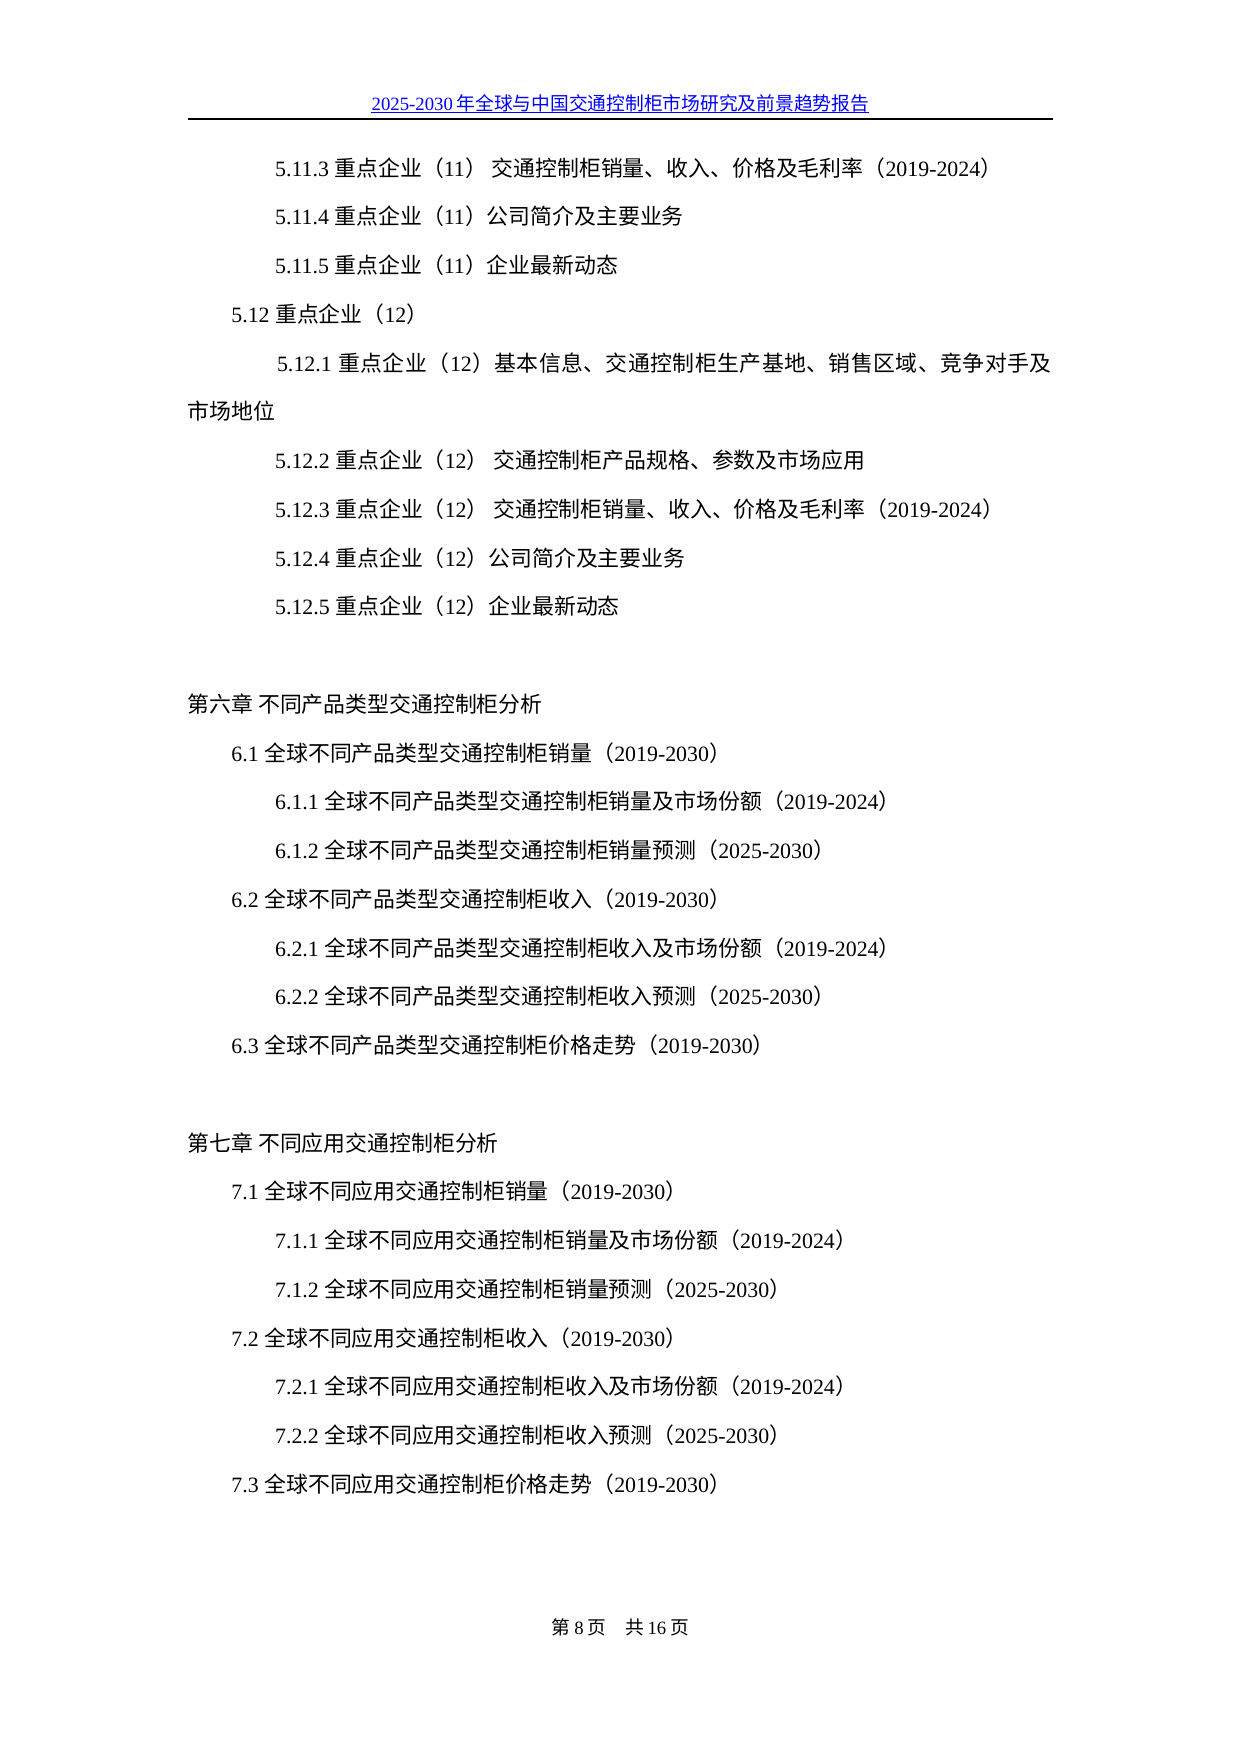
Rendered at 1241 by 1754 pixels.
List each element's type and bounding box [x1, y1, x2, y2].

text [187, 150, 1053, 1499]
